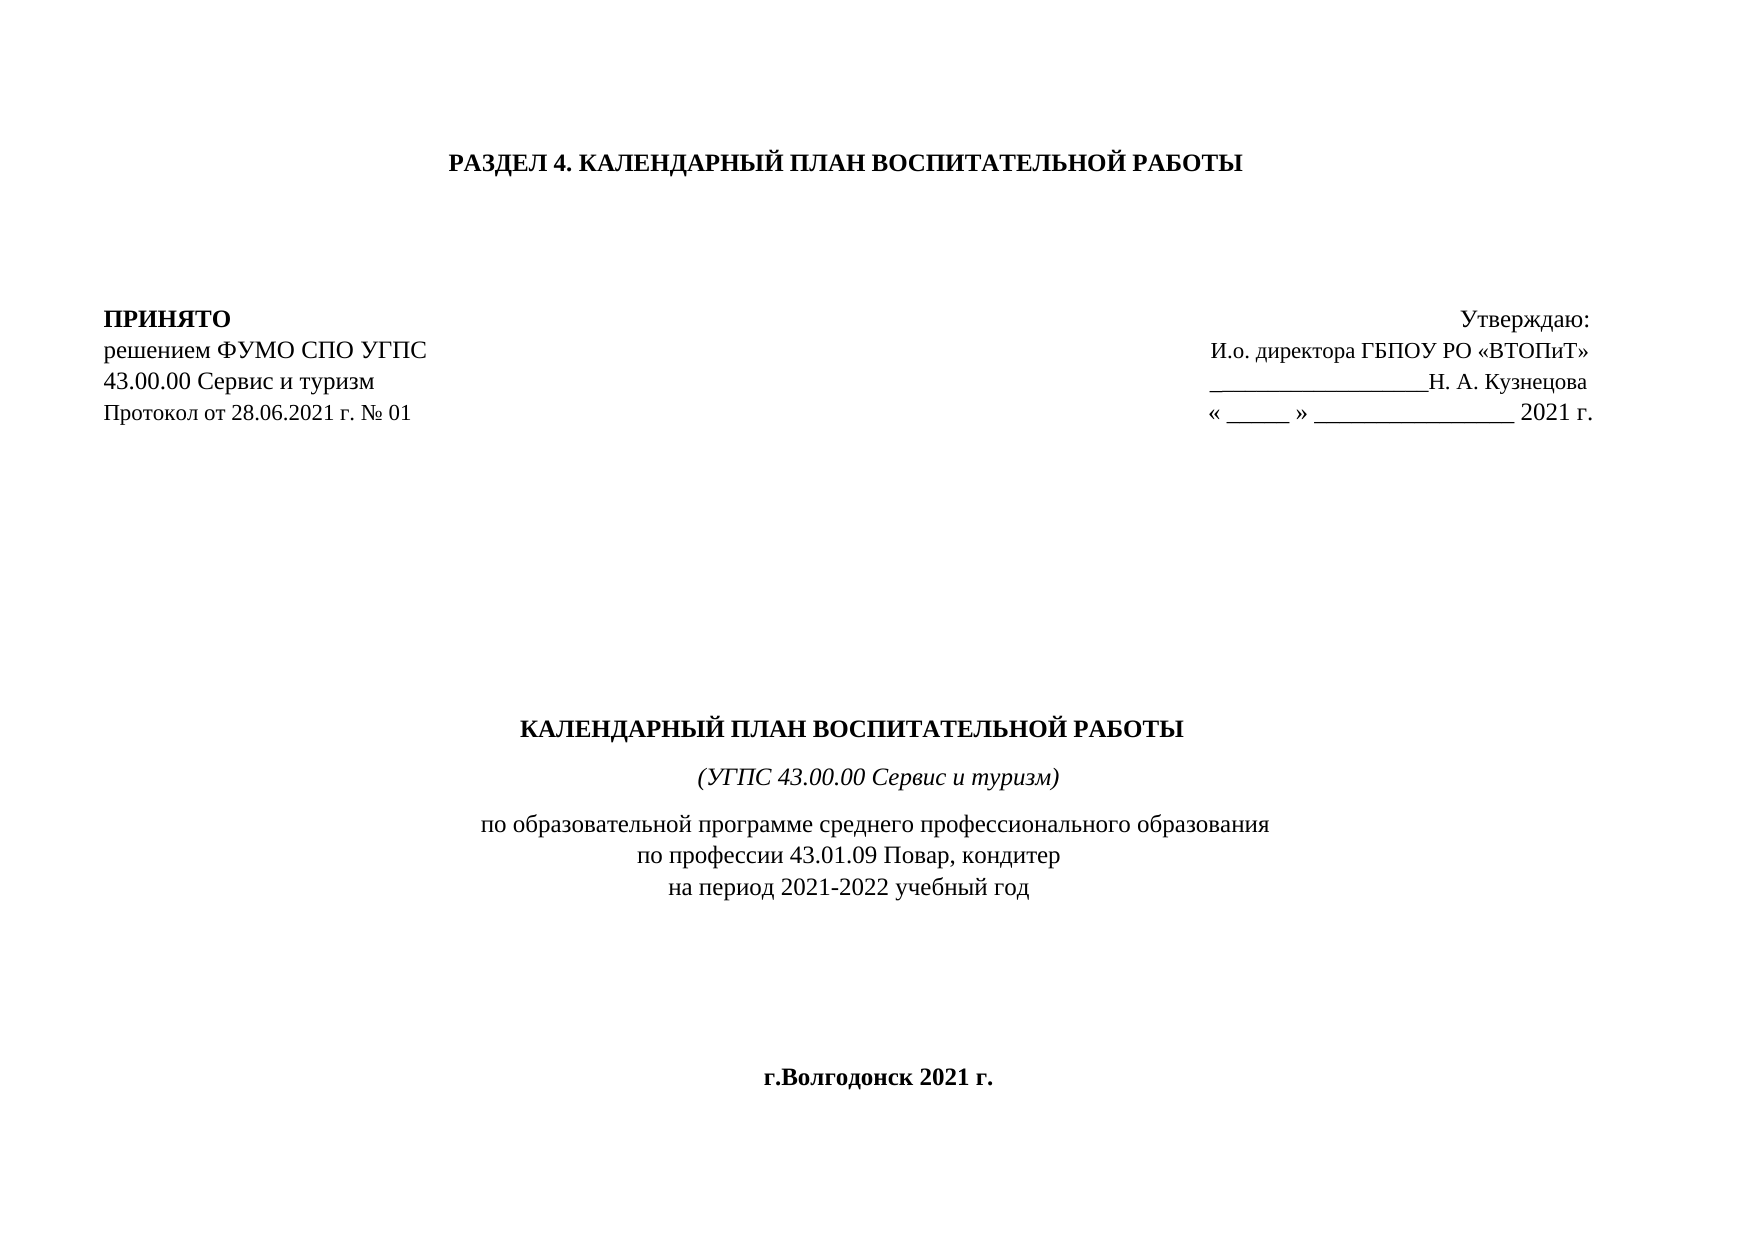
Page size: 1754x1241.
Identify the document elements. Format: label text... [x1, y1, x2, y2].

text ПРИНЯТО Утверждаю: [103, 304, 1594, 333]
text (УГПС 43.00.00 Сервис и туризм) [103, 762, 1594, 791]
text КАЛЕНДАРНЫЙ ПЛАН ВОСПИТАТЕЛЬНОЙ РАБОТЫ [103, 714, 1594, 743]
text РАЗДЕЛ 4. КАЛЕНДАРНЫЙ ПЛАН ВОСПИТАТЕЛЬНОЙ РАБОТЫ [103, 148, 1594, 207]
text решением ФУМО СПО УГПС И.о. директора ГБПОУ РО «ВТОПиТ» [103, 335, 1594, 364]
text по образовательной программе среднего профессионального образования по профессии 43.01.09 Повар, кондитер на период 2021-2022 учебный год [103, 809, 1594, 900]
text 43.00.00 Сервис и туризм ___________________Н. А. Кузнецова Протокол от 28.06.2021 г. № 01 « _____ » ________________ 2021 г. [103, 366, 1594, 426]
text г.Волгодонск 2021 г. [103, 1062, 1594, 1091]
